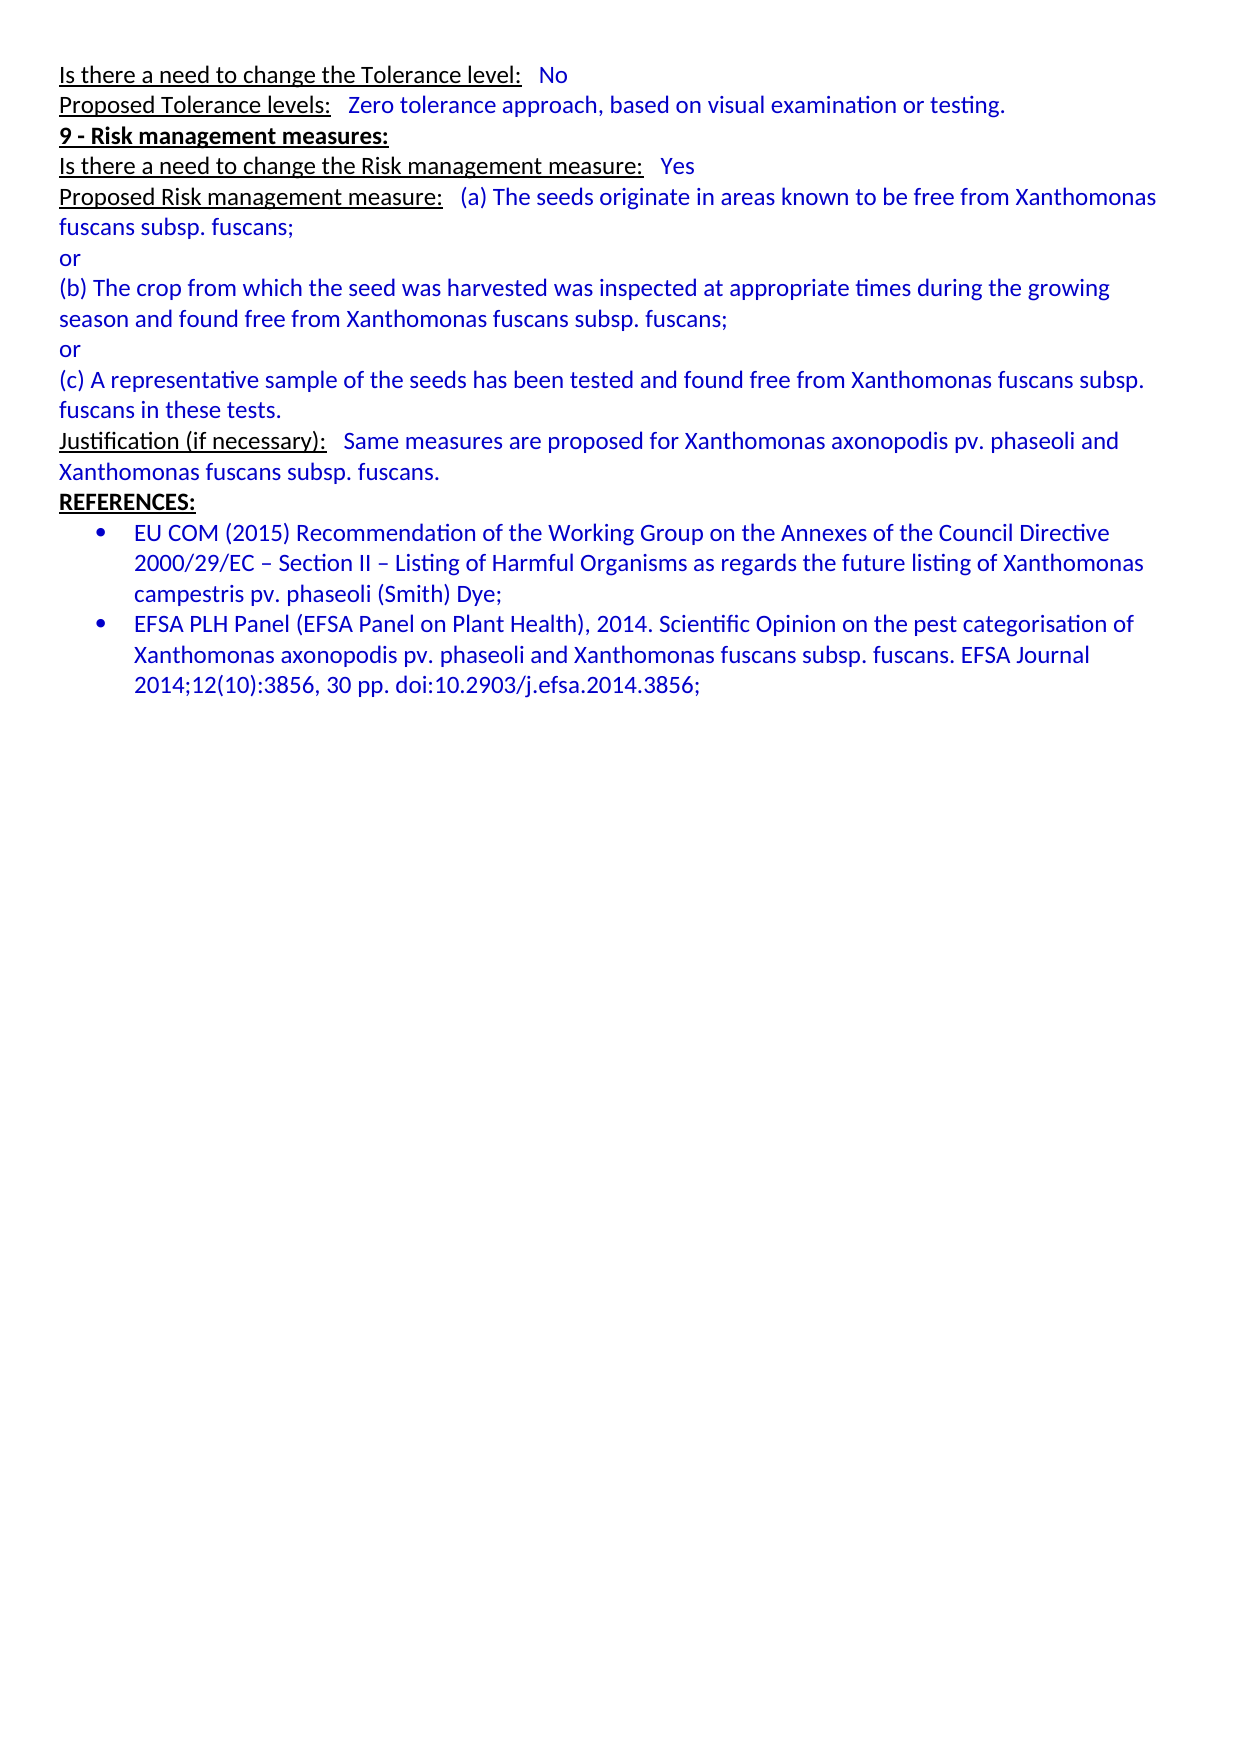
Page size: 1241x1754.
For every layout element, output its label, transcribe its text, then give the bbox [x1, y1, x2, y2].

list EU COM (2015) Recommendation of the Working Group on the Annexes of the Council Directive 2000/29/EC – Section II – Listing of Harmful Organisms as regards the future listing of Xanthomonas campestris pv. phaseoli (Smith) Dye; [96, 517, 1181, 608]
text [59, 59, 1181, 517]
list EFSA PLH Panel (EFSA Panel on Plant Health), 2014. Scientific Opinion on the pest categorisation of Xanthomonas axonopodis pv. phaseoli and Xanthomonas fuscans subsp. fuscans. EFSA Journal 2014;12(10):3856, 30 pp. doi:10.2903/j.efsa.2014.3856; [96, 608, 1181, 700]
